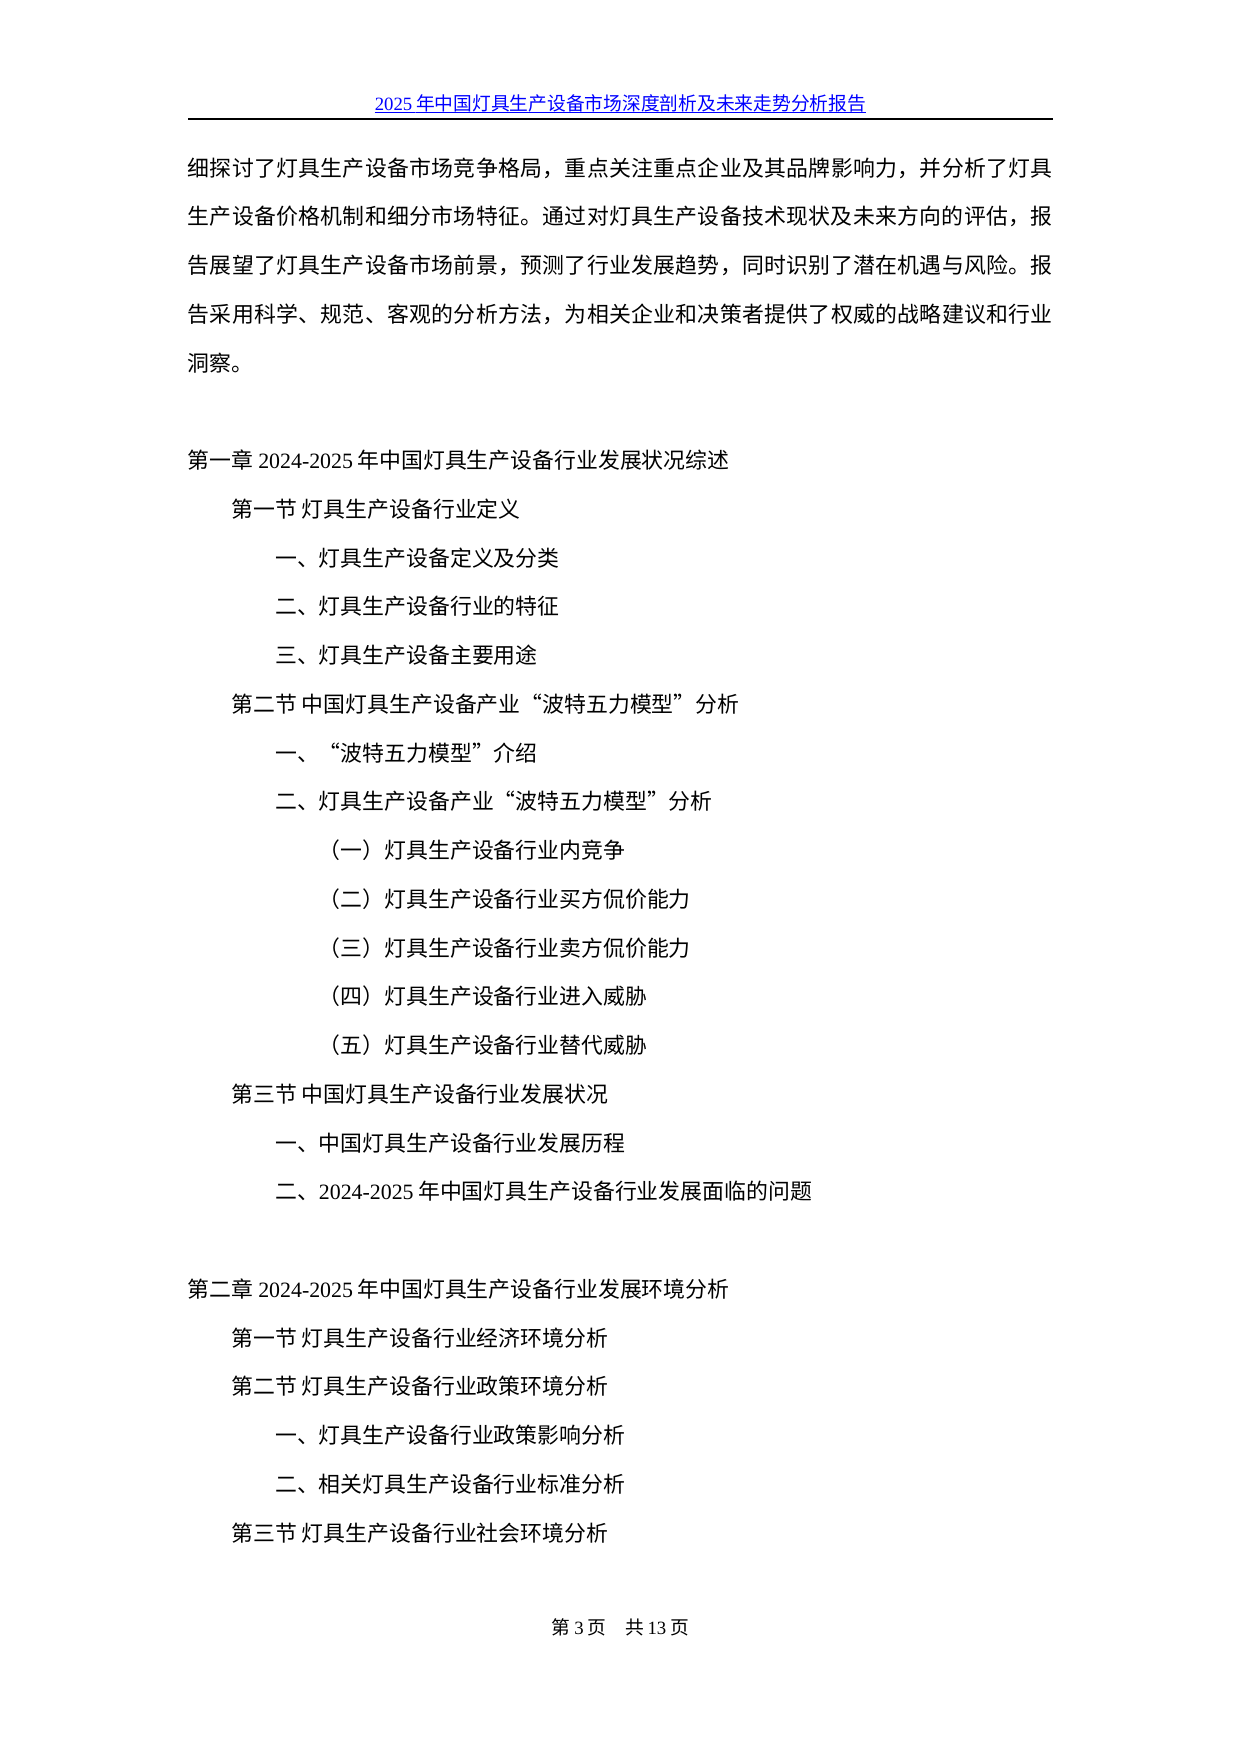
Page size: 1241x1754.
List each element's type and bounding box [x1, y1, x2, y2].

text [187, 150, 1053, 1548]
